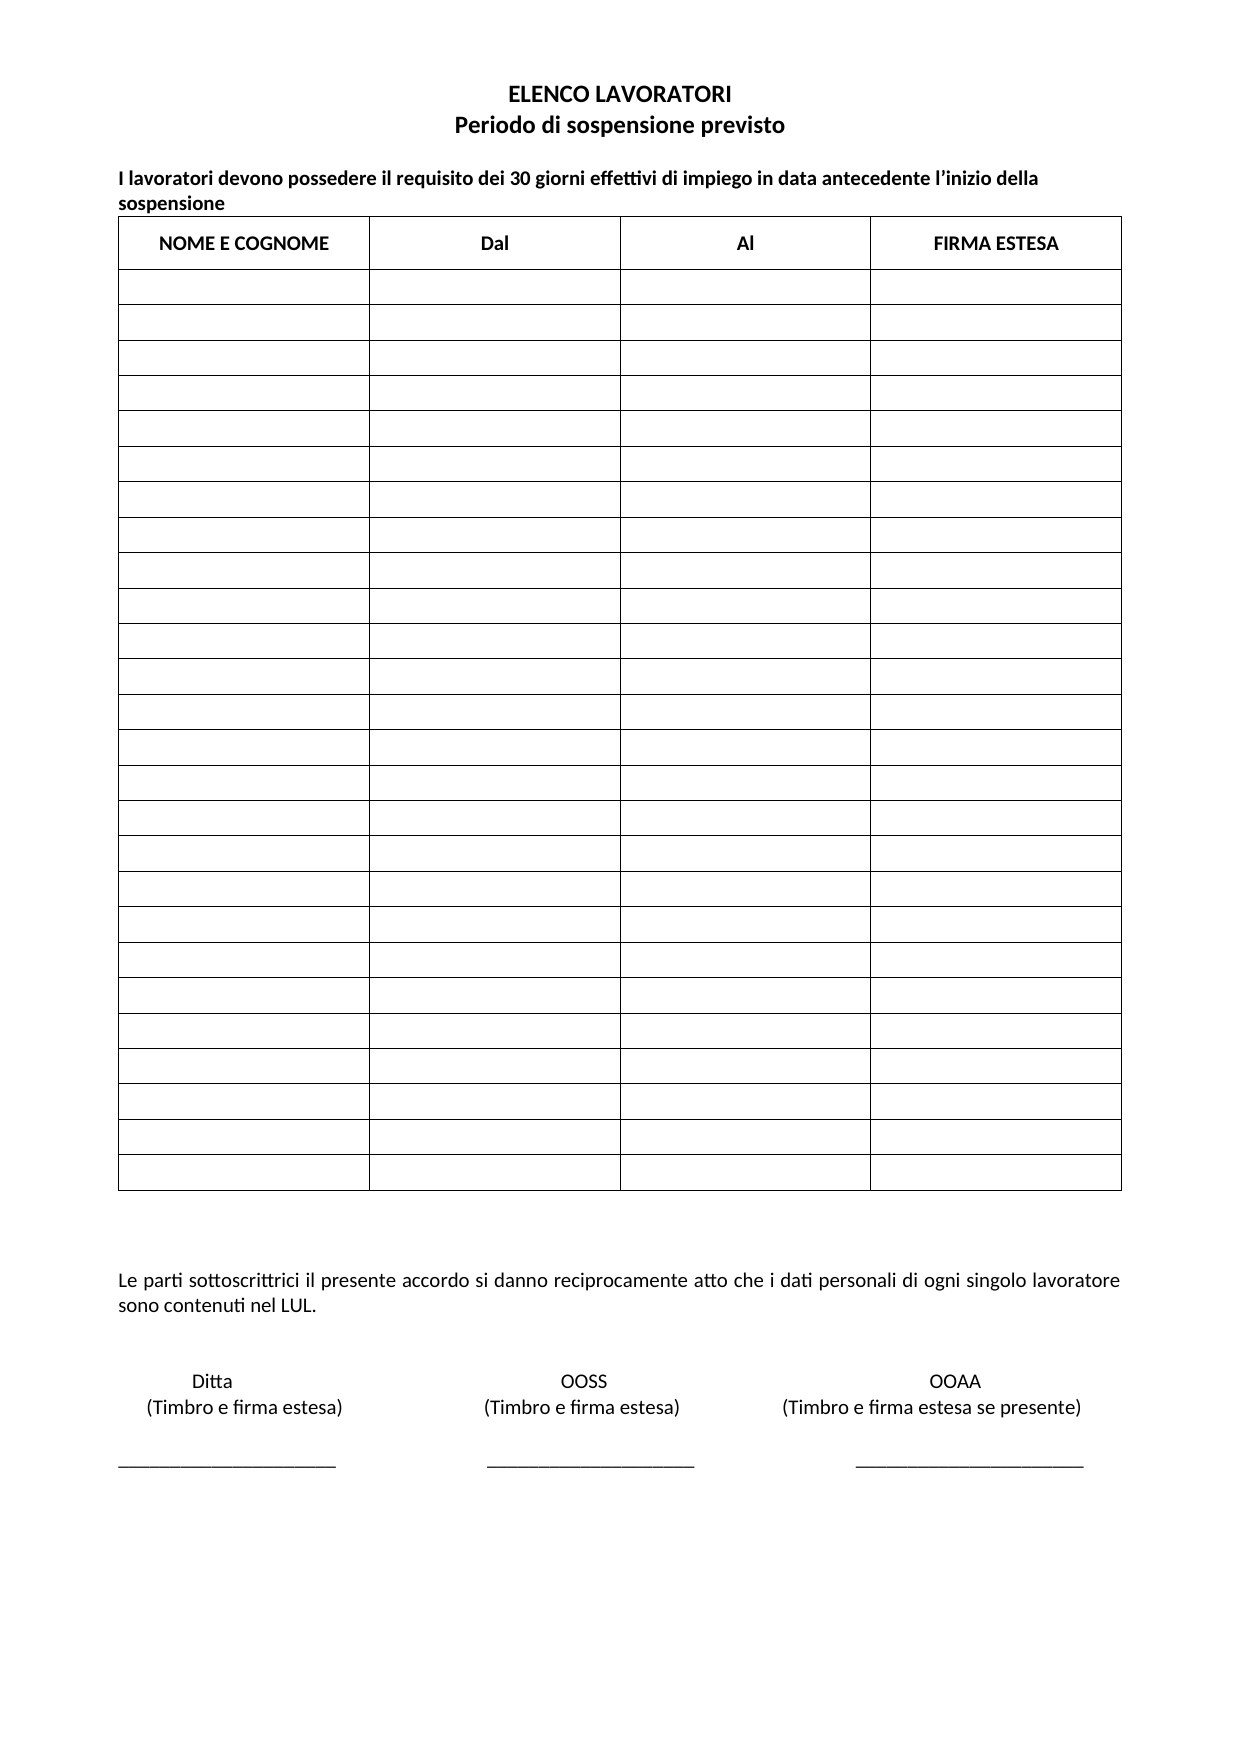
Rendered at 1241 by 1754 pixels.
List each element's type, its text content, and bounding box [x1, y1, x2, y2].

table_cell [119, 978, 369, 1012]
table_cell [621, 1014, 870, 1048]
table_cell [621, 447, 870, 481]
table_cell [621, 766, 870, 800]
table_cell [871, 518, 1121, 552]
table_cell [621, 943, 870, 977]
table_cell [370, 730, 620, 764]
table_cell [621, 978, 870, 1012]
table_cell [119, 518, 369, 552]
table_cell [119, 907, 369, 942]
table_cell [621, 695, 870, 729]
table_cell [119, 624, 369, 658]
table_cell [119, 730, 369, 764]
table_cell [871, 695, 1121, 729]
table_cell [119, 270, 369, 304]
table_cell [621, 553, 870, 587]
table_cell [621, 1049, 870, 1083]
table_cell [370, 1120, 620, 1154]
table_cell [621, 872, 870, 906]
table_cell [370, 836, 620, 871]
table_cell [119, 1049, 369, 1083]
table_cell [119, 695, 369, 729]
text Le parti sottoscrittrici il presente accordo si danno reciprocamente atto che i dati personali di ogni singolo lavoratore sono contenuti nel LUL. [118, 1267, 1122, 1318]
table_cell [871, 1120, 1121, 1154]
table_header FIRMA ESTESA [871, 217, 1121, 269]
table_cell [370, 766, 620, 800]
table_cell [871, 482, 1121, 517]
table_cell [871, 872, 1121, 906]
table_cell [370, 376, 620, 410]
table_cell [621, 270, 870, 304]
table_cell [871, 447, 1121, 481]
table_cell [370, 518, 620, 552]
table_cell [370, 659, 620, 694]
text _____________________ ____________________ ______________________ [118, 1445, 1122, 1470]
table_cell [621, 305, 870, 339]
table_cell [621, 341, 870, 375]
table_cell [119, 659, 369, 694]
table_cell [370, 978, 620, 1012]
table_cell [621, 518, 870, 552]
table_cell [871, 836, 1121, 871]
table_cell [370, 553, 620, 587]
table_cell [871, 376, 1121, 410]
table_cell [871, 659, 1121, 694]
table_cell [621, 1120, 870, 1154]
text Periodo di sospensione previsto [118, 109, 1122, 139]
table_cell [119, 305, 369, 339]
table_cell [871, 801, 1121, 835]
table_cell [621, 730, 870, 764]
table_cell [370, 695, 620, 729]
table_cell [119, 1084, 369, 1119]
table_cell [871, 766, 1121, 800]
table_cell [871, 943, 1121, 977]
table_cell [119, 943, 369, 977]
table_cell [871, 411, 1121, 446]
table_cell [871, 1155, 1121, 1189]
table_cell [119, 1120, 369, 1154]
table_cell [871, 1084, 1121, 1119]
table_cell [119, 836, 369, 871]
table_cell [370, 589, 620, 623]
table_cell [871, 553, 1121, 587]
text Ditta OOSS OOAA [192, 1368, 1122, 1394]
table_cell [621, 659, 870, 694]
table_cell [119, 1014, 369, 1048]
table_header Dal [370, 217, 620, 269]
table_cell [370, 447, 620, 481]
table_cell [119, 766, 369, 800]
table_cell [370, 270, 620, 304]
table_cell [621, 411, 870, 446]
table_cell [119, 1155, 369, 1189]
table_cell [370, 1049, 620, 1083]
table_cell [621, 624, 870, 658]
text (Timbro e firma estesa) (Timbro e firma estesa) (Timbro e firma estesa se presente) [118, 1394, 1122, 1419]
table_cell [621, 1155, 870, 1189]
table_cell [119, 801, 369, 835]
table_cell [119, 482, 369, 517]
table_cell [370, 1014, 620, 1048]
table_cell [871, 978, 1121, 1012]
table_cell [871, 589, 1121, 623]
table_cell [119, 872, 369, 906]
table_cell [370, 305, 620, 339]
table_cell [871, 1014, 1121, 1048]
table_cell [621, 1084, 870, 1119]
table_cell [119, 447, 369, 481]
table_cell [370, 482, 620, 517]
table_header NOME E COGNOME [119, 217, 369, 269]
table_cell [871, 907, 1121, 942]
table_cell [370, 1084, 620, 1119]
table_cell [871, 305, 1121, 339]
table_cell [621, 836, 870, 871]
table_cell [370, 872, 620, 906]
table_cell [370, 943, 620, 977]
table_cell [871, 624, 1121, 658]
table_cell [370, 801, 620, 835]
table_cell [871, 1049, 1121, 1083]
table_cell [621, 376, 870, 410]
table_cell [370, 411, 620, 446]
table_cell [871, 341, 1121, 375]
text ELENCO LAVORATORI [118, 78, 1122, 109]
table_cell [621, 482, 870, 517]
table_cell [119, 376, 369, 410]
table_cell [871, 730, 1121, 764]
table_cell [119, 553, 369, 587]
table_cell [370, 624, 620, 658]
table_cell [370, 907, 620, 942]
table_cell [871, 270, 1121, 304]
table_cell [621, 907, 870, 942]
table_cell [621, 801, 870, 835]
table_cell [119, 411, 369, 446]
table_cell [370, 341, 620, 375]
table_cell [370, 1155, 620, 1189]
table_cell [119, 589, 369, 623]
text I lavoratori devono possedere il requisito dei 30 giorni effettivi di impiego in data antecedente l’inizio della sospensione [118, 165, 1122, 216]
table_cell [621, 589, 870, 623]
table_cell [119, 341, 369, 375]
table_header Al [621, 217, 870, 269]
